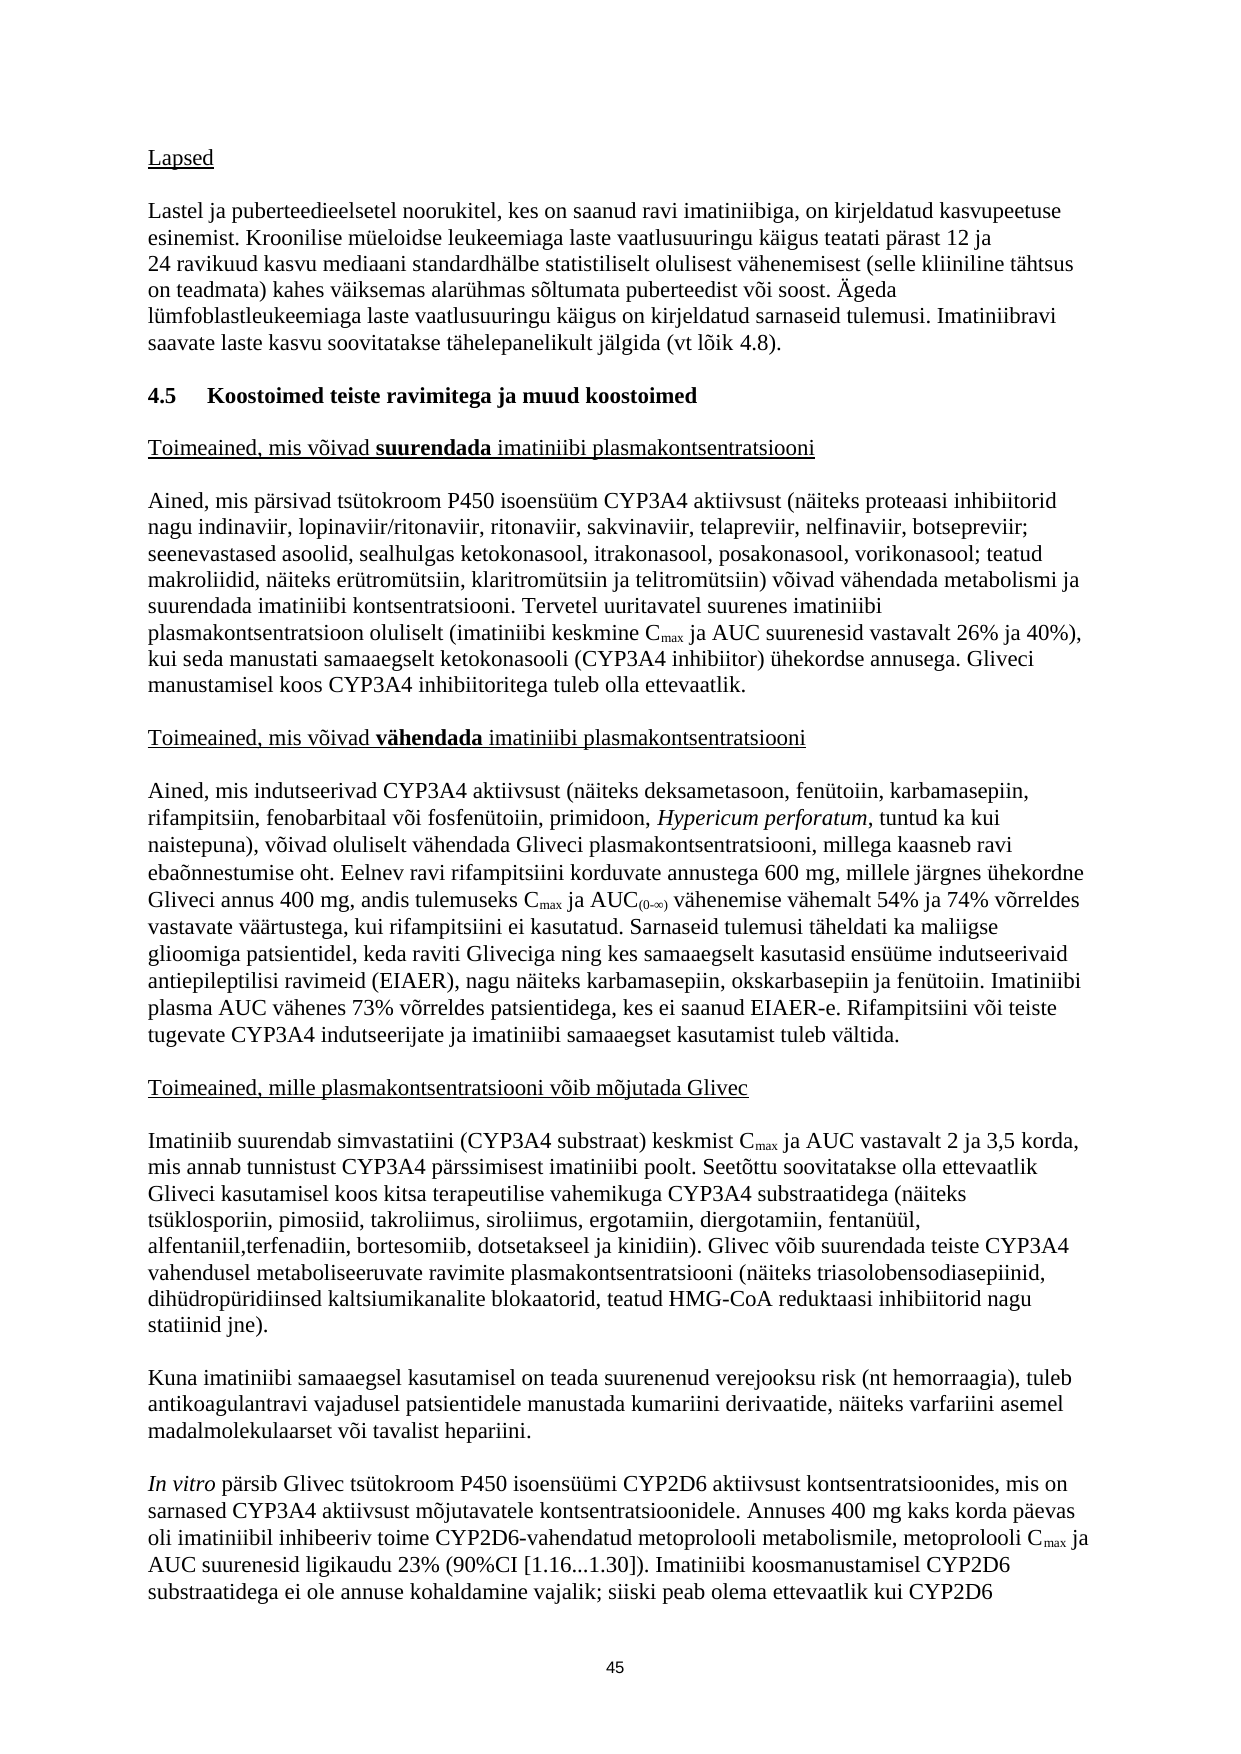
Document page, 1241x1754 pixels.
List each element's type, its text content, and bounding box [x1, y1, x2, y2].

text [148, 1469, 1092, 1605]
text 4.5 Koostoimed teiste ravimitega ja muud koostoimed [148, 382, 1092, 408]
text Ained, mis pärsivad tsütokroom P450 isoensüüm CYP3A4 aktiivsust (näiteks proteaasi inhibiitorid nagu indinaviir, lopinaviir/ritonaviir, ritonaviir, sakvinaviir, telapreviir, nelfinaviir, botsepreviir; seenevastased asoolid, sealhulgas ketokonasool, itrakonasool, posakonasool, vorikonasool; teatud makroliidid, näiteks erütromütsiin, klaritromütsiin ja telitromütsiin) võivad vähendada metabolismi ja suurendada imatiniibi kontsentratsiooni. Tervetel uuritavatel suurenes imatiniibi plasmakontsentratsioon oluliselt (imatiniibi keskmine Cmax ja AUC suurenesid vastavalt 26% ja 40%), kui seda manustati samaaegselt ketokonasooli (CYP3A4 inhibiitor) ühekordse annusega. Gliveci manustamisel koos CYP3A4 inhibiitoritega tuleb olla ettevaatlik. [148, 487, 1092, 698]
text Toimeained, mille plasmakontsentratsiooni võib mõjutada Glivec [148, 1074, 1092, 1101]
text Toimeained, mis võivad suurendada imatiniibi plasmakontsentratsiooni [148, 434, 1092, 461]
text Imatiniib suurendab simvastatiini (CYP3A4 substraat) keskmist Cmax ja AUC vastavalt 2 ja 3,5 korda, mis annab tunnistust CYP3A4 pärssimisest imatiniibi poolt. Seetõttu soovitatakse olla ettevaatlik Gliveci kasutamisel koos kitsa terapeutilise vahemikuga CYP3A4 substraatidega (näiteks tsüklosporiin, pimosiid, takroliimus, siroliimus, ergotamiin, diergotamiin, fentanüül, alfentaniil,terfenadiin, bortesomiib, dotsetakseel ja kinidiin). Glivec võib suurendada teiste CYP3A4 vahendusel metaboliseeruvate ravimite plasmakontsentratsiooni (näiteks triasolobensodiasepiinid, dihüdropüridiinsed kaltsiumikanalite blokaatorid, teatud -CoA reduktaasi inhibiitorid nagu statiinid jne). [148, 1127, 1092, 1338]
text Lapsed [148, 144, 1069, 171]
text Lastel ja puberteedieelsetel noorukitel, kes on saanud ravi imatiniibiga, on kirjeldatud kasvupeetuse esinemist. Kroonilise müeloidse leukeemiaga laste vaatlusuuringu käigus teatati pärast 12 ja 24 ravikuud kasvu mediaani standardhälbe statistiliselt olulisest vähenemisest (selle kliiniline tähtsus on teadmata) kahes väiksemas alarühmas sõltumata puberteedist või soost. Ägeda lümfoblastleukeemiaga laste vaatlusuuringu käigus on kirjeldatud sarnaseid tulemusi. Imatiniibravi saavate laste kasvu soovitatakse tähelepanelikult jälgida (vt lõik 4.8). [148, 197, 1092, 355]
text Ained, mis indutseerivad CYP3A4 aktiivsust (näiteks deksametasoon, fenütoiin, karbamasepiin, rifampitsiin, fenobarbitaal või fosfenütoiin, primidoon, Hypericum perforatum, tuntud ka kui naistepuna), võivad oluliselt vähendada Gliveci plasmakontsentratsiooni, millega kaasneb ravi ebaõnnestumise oht. Eelnev ravi rifampitsiini korduvate annustega 600 mg, millele järgnes ühekordne Gliveci annus 400 mg, andis tulemuseks Cmax ja AUC(0-∞) vähenemise vähemalt 54% ja 74% võrreldes vastavate väärtustega, kui rifampitsiini ei kasutatud. Sarnaseid tulemusi täheldati ka maliigse glioomiga patsientidel, keda raviti Gliveciga ning kes samaaegselt kasutasid ensüüme indutseerivaid antiepileptilisi ravimeid (EIAER), nagu näiteks karbamasepiin, okskarbasepiin ja fenütoiin. Imatiniibi plasma AUC vähenes 73% võrreldes patsientidega, kes ei saanud EIAER-e. Rifampitsiini või teiste tugevate CYP3A4 indutseerijate ja imatiniibi samaaegset kasutamist tuleb vältida. [148, 777, 1092, 1048]
text Kuna imatiniibi samaaegsel kasutamisel on teada suurenenud verejooksu risk (nt hemorraagia), tuleb antikoagulantravi vajadusel patsientidele manustada kumariini derivaatide, näiteks varfariini asemel madalmolekulaarset või tavalist hepariini. [148, 1364, 1092, 1443]
text Toimeained, mis võivad vähendada imatiniibi plasmakontsentratsiooni [148, 724, 1092, 751]
